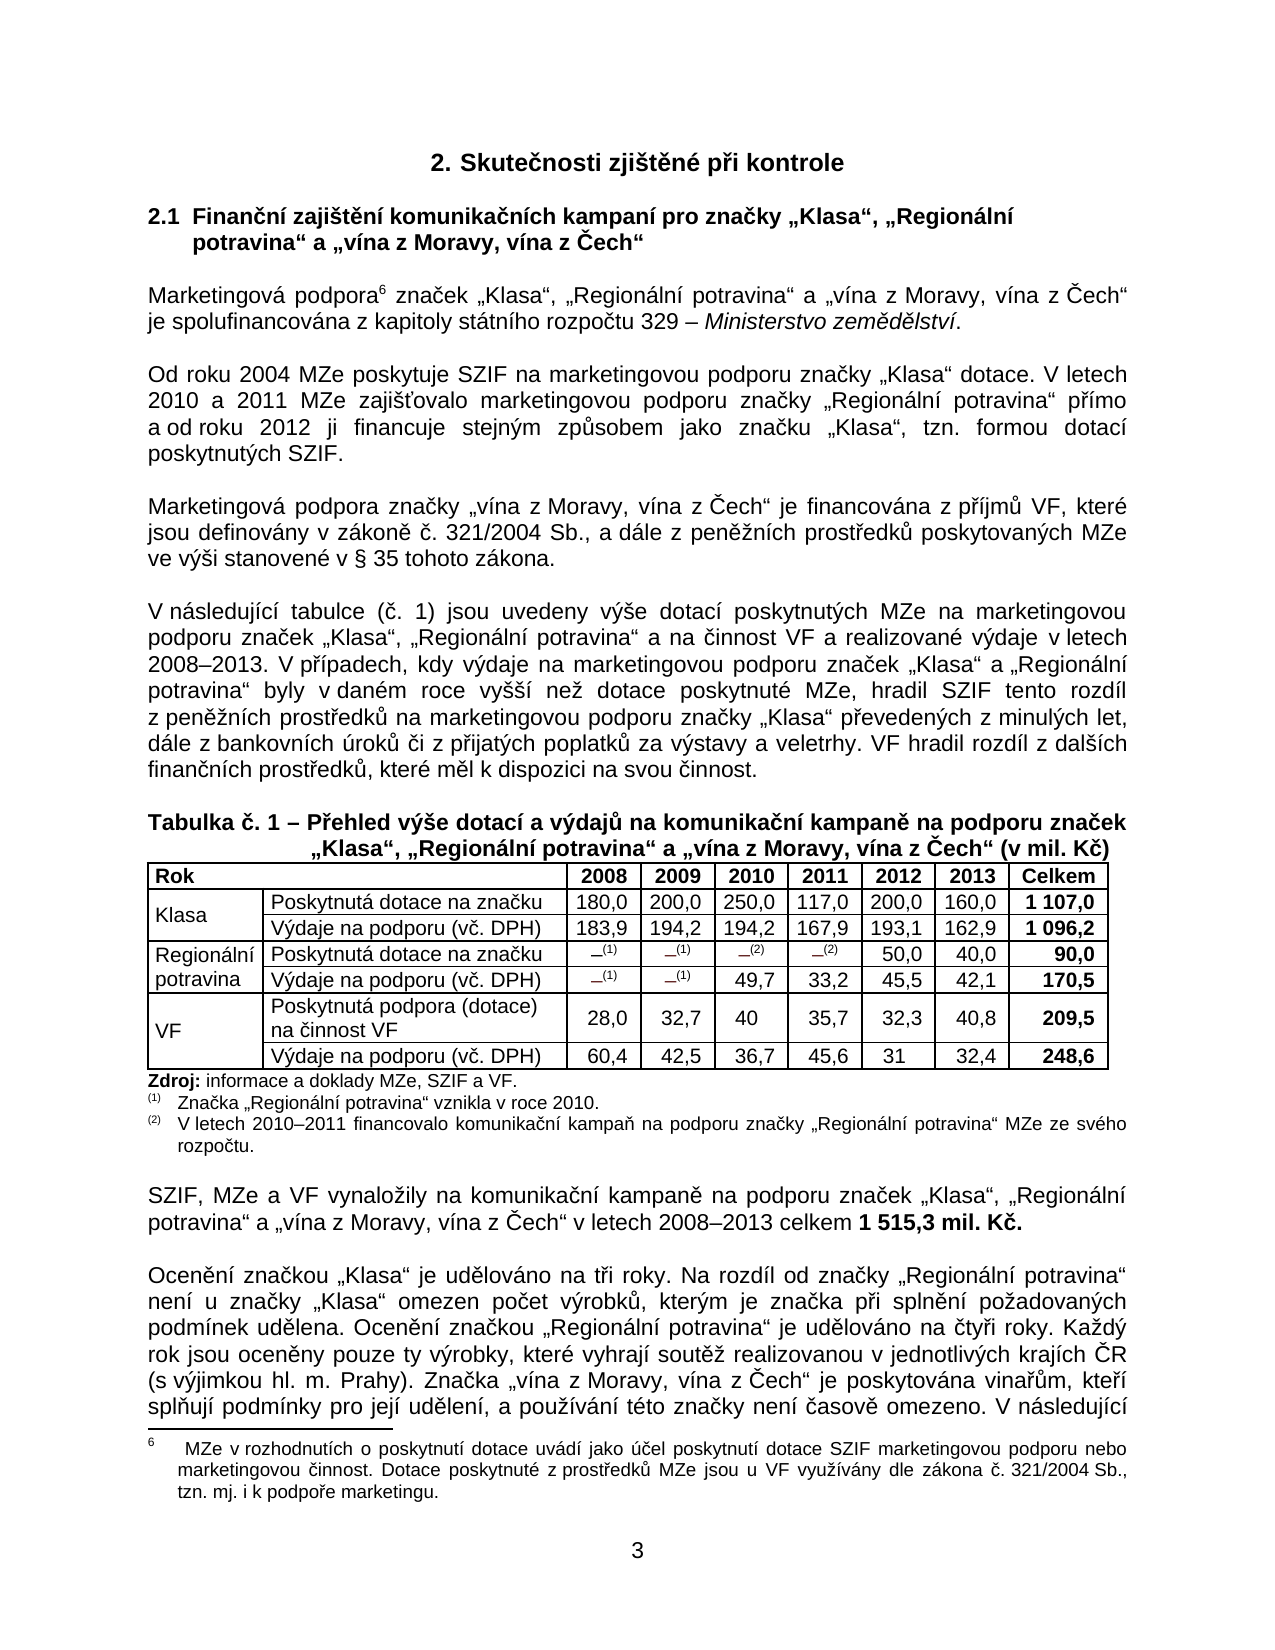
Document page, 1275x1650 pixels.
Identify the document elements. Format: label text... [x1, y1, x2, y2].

table_cell 167,9 [789, 915, 861, 940]
table_cell 32,7 [642, 994, 714, 1042]
table_cell 90,0 [1010, 942, 1107, 966]
table_cell Poskytnutá podpora (dotace) na činnost VF [264, 994, 566, 1042]
table_cell –(2) [716, 942, 787, 966]
table_cell 248,6 [1010, 1043, 1107, 1068]
table_cell Výdaje na podporu (vč. DPH) [264, 967, 566, 992]
table_cell 42,5 [642, 1043, 714, 1068]
text (2) V letech 2010–2011 financovalo komunikační kampaň na podporu značky „Regionální potravina“ MZe ze svého rozpočtu. [148, 1113, 1127, 1156]
table_cell 117,0 [789, 890, 861, 914]
table_cell 35,7 [789, 994, 861, 1042]
table_cell 1 107,0 [1010, 890, 1107, 914]
table_header Celkem [1010, 864, 1107, 888]
table_cell 160,0 [936, 890, 1008, 914]
table_cell Regionální potravina [149, 942, 262, 992]
table_cell Poskytnutá dotace na značku [264, 890, 566, 914]
table_cell –(1) [642, 942, 714, 966]
table_cell 40 [716, 994, 787, 1042]
table_header 2011 [789, 864, 861, 888]
text Marketingová podpora značky „vína z Moravy, vína z Čech“ je financována z příjmů VF, které jsou definovány v zákoně č. 321/2004 Sb., a dále z peněžních prostředků poskytovaných MZe ve výši stanovené v § 35 tohoto zákona. [148, 493, 1127, 572]
table_cell 45,6 [789, 1043, 861, 1068]
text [148, 1262, 1127, 1420]
table_cell 40,8 [936, 994, 1008, 1042]
table_header 2012 [863, 864, 934, 888]
table_header 2008 [568, 864, 640, 888]
table_cell Výdaje na podporu (vč. DPH) [264, 915, 566, 940]
text SZIF, MZe a VF vynaložily na komunikační kampaně na podporu značek „Klasa“, „Regionální potravina“ a „vína z Moravy, vína z Čech“ v letech 2008–2013 celkem 1 515,3 mil. Kč. [148, 1182, 1127, 1235]
table_cell 32,3 [863, 994, 934, 1042]
table_cell VF [149, 994, 262, 1068]
table_cell 183,9 [568, 915, 640, 940]
table_cell 31 [863, 1043, 934, 1068]
table_header 2009 [642, 864, 714, 888]
text Od roku 2004 MZe poskytuje SZIF na marketingovou podporu značky „Klasa“ dotace. V letech 2010 a 2011 MZe zajišťovalo marketingovou podporu značky „Regionální potravina“ přímo a od roku 2012 ji financuje stejným způsobem jako značku „Klasa“, tzn. formou dotací poskytnutých SZIF. [148, 361, 1127, 466]
table_cell 45,5 [863, 967, 934, 992]
table_cell 49,7 [716, 967, 787, 992]
table_cell 200,0 [863, 890, 934, 914]
table_cell 28,0 [568, 994, 640, 1042]
table_cell Klasa [149, 890, 262, 940]
table_cell 209,5 [1010, 994, 1107, 1042]
table_cell 50,0 [863, 942, 934, 966]
subtitle Finanční zajištění komunikačních kampaní pro značky „Klasa“, „Regionální potravina“ a „vína z Moravy, vína z Čech“ [148, 203, 1127, 255]
table_cell 170,5 [1010, 967, 1107, 992]
table_cell 180,0 [568, 890, 640, 914]
table_cell Výdaje na podporu (vč. DPH) [264, 1043, 566, 1068]
table_cell 250,0 [716, 890, 787, 914]
table_cell 33,2 [789, 967, 861, 992]
table_cell 36,7 [716, 1043, 787, 1068]
text Zdroj: informace a doklady MZe, SZIF a VF. [148, 1070, 1127, 1091]
table_cell –(2) [789, 942, 861, 966]
table_cell 32,4 [936, 1043, 1008, 1068]
table_cell 193,1 [863, 915, 934, 940]
text V následující tabulce (č. 1) jsou uvedeny výše dotací poskytnutých MZe na marketingovou podporu značek „Klasa“, „Regionální potravina“ a na činnost VF a realizované výdaje v letech 2008–2013. V případech, kdy výdaje na marketingovou podporu značek „Klasa“ a „Regionální potravina“ byly v daném roce vyšší než dotace poskytnuté MZe, hradil SZIF tento rozdíl z peněžních prostředků na marketingovou podporu značky „Klasa“ převedených z minulých let, dále z bankovních úroků či z přijatých poplatků za výstavy a veletrhy. VF hradil rozdíl z dalších finančních prostředků, které měl k dispozici na svou činnost. [148, 598, 1127, 782]
table_cell 40,0 [936, 942, 1008, 966]
table_cell 162,9 [936, 915, 1008, 940]
table_cell 42,1 [936, 967, 1008, 992]
table_cell Poskytnutá dotace na značku [264, 942, 566, 966]
table_header 2010 [716, 864, 787, 888]
table_cell –(1) [568, 967, 640, 992]
text (1) Značka „Regionální potravina“ vznikla v roce 2010. [148, 1091, 1127, 1113]
subtitle Skutečnosti zjištěné při kontrole [148, 148, 1127, 176]
table_header Rok [149, 864, 566, 888]
table_cell 194,2 [716, 915, 787, 940]
table_cell –(1) [568, 942, 640, 966]
table_cell 194,2 [642, 915, 714, 940]
text Marketingová podpora značek „Klasa“, „Regionální potravina“ a „vína z Moravy, vína z Čech“ je spolufinancována z kapitoly státního rozpočtu 329 – Ministerstvo zemědělství. [148, 282, 1127, 334]
table_cell 60,4 [568, 1043, 640, 1068]
text Tabulka č. 1 – Přehled výše dotací a výdajů na komunikační kampaně na podporu značek „Klasa“, „Regionální potravina“ a „vína z Moravy, vína z Čech“ (v mil. Kč) [148, 809, 1127, 862]
table_cell –(1) [642, 967, 714, 992]
table_cell 1 096,2 [1010, 915, 1107, 940]
table_cell 200,0 [642, 890, 714, 914]
table_header 2013 [936, 864, 1008, 888]
